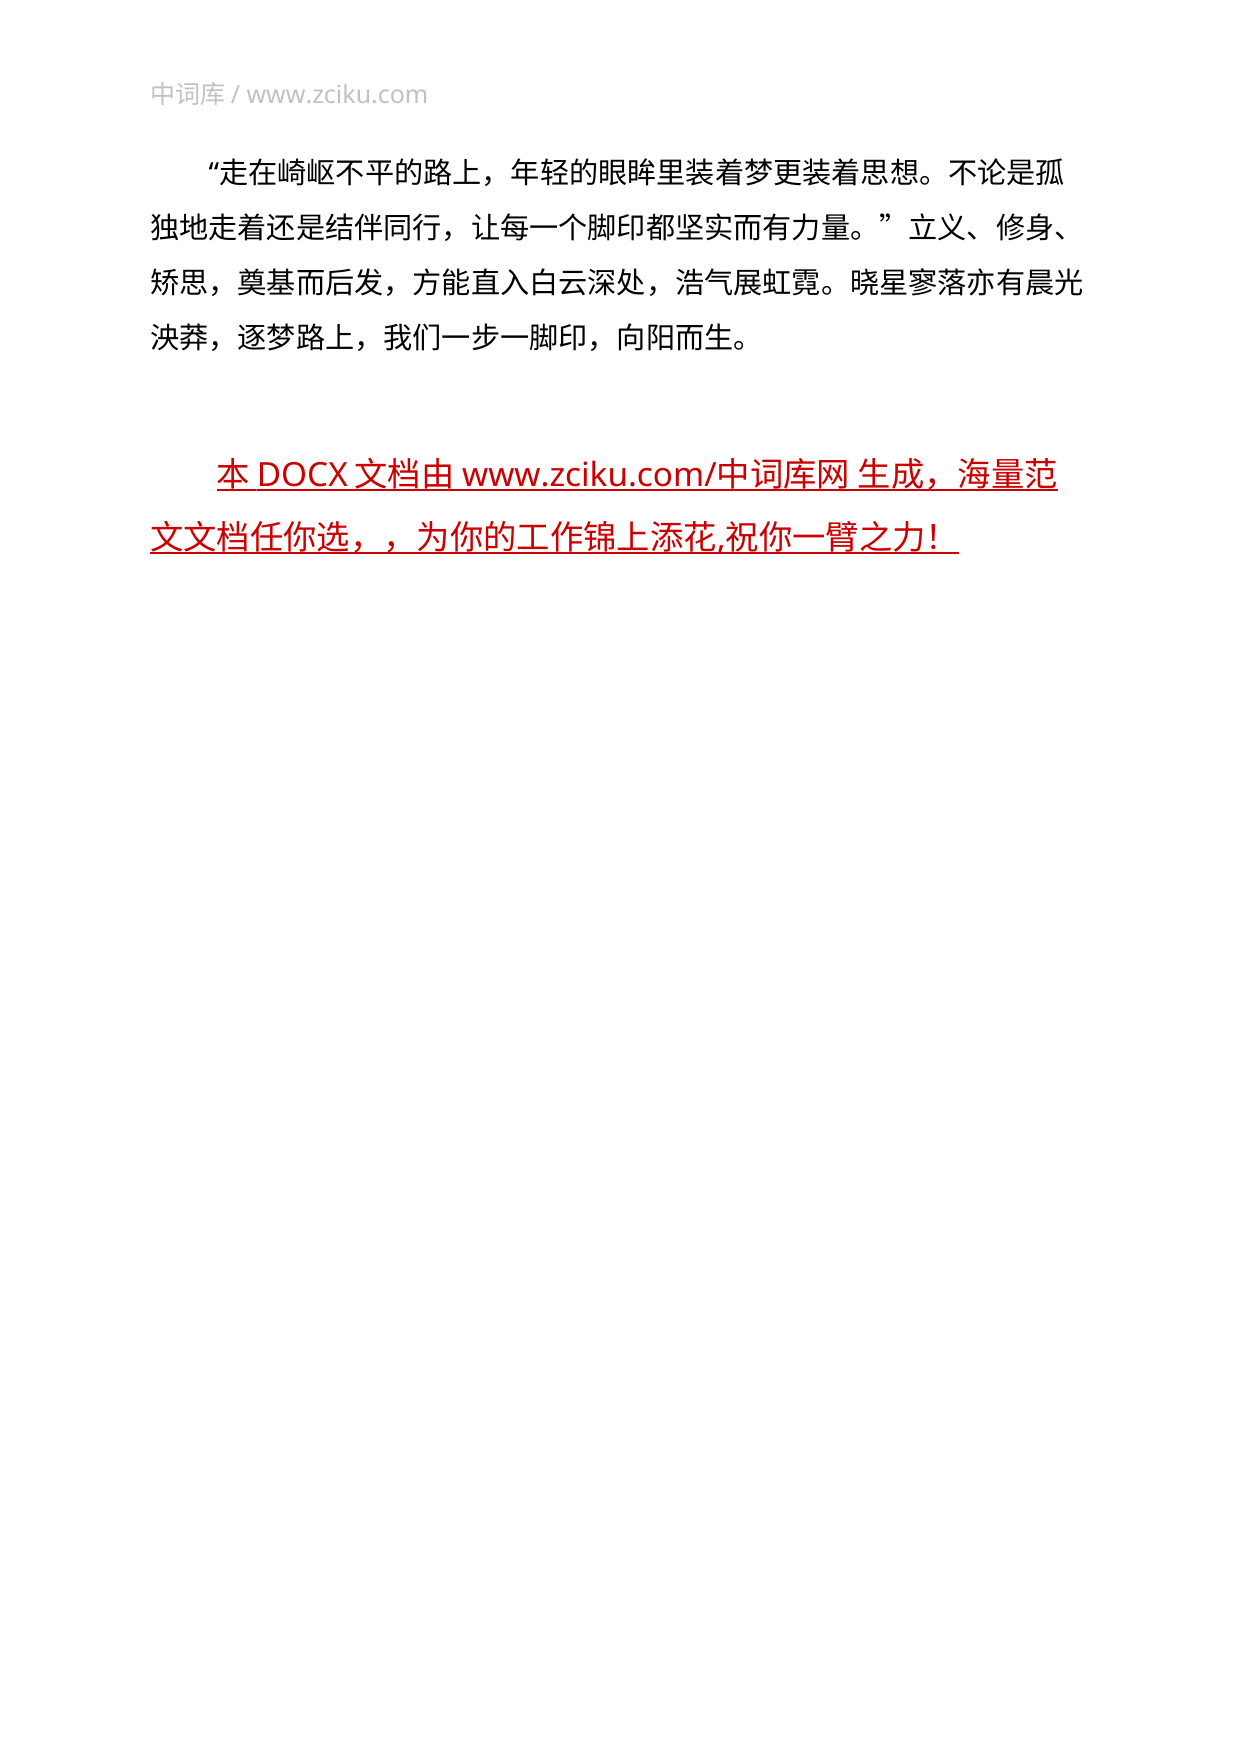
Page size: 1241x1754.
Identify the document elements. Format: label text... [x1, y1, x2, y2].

text “走在崎岖不平的路上，年轻的眼眸里装着梦更装着思想。不论是孤独地走着还是结伴同行，让每一个脚印都坚实而有力量。”立义、修身、矫思，奠基而后发，方能直入白云深处，浩气展虹霓。晓星寥落亦有晨光泱莽，逐梦路上，我们一步一脚印，向阳而生。 [150, 150, 1090, 357]
text 本DOCX文档由 www.zciku.com/中词库网 生成，海量范文文档任你选，，为你的工作锦上添花,祝你一臂之力！ [150, 448, 1090, 559]
